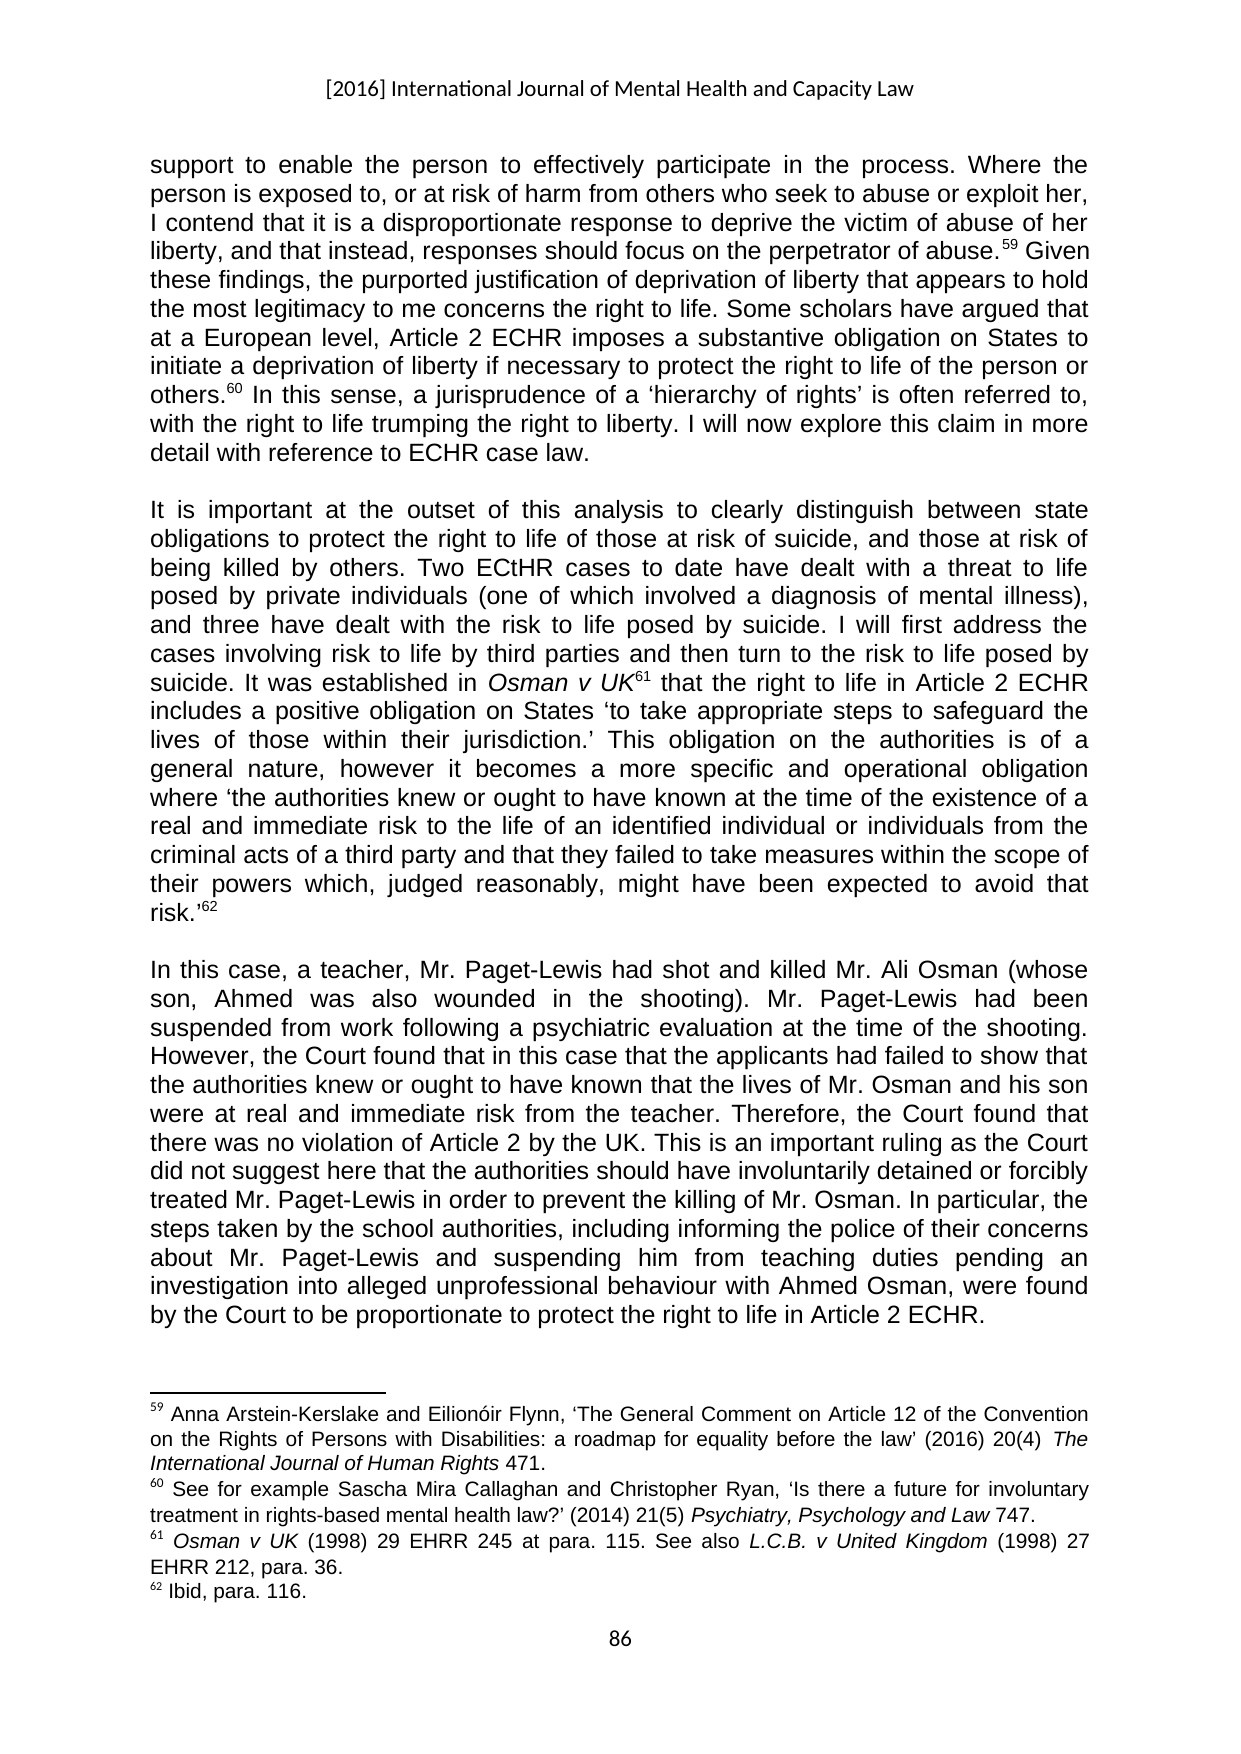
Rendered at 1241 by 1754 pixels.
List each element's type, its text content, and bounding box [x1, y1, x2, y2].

text It is important at the outset of this analysis to clearly distinguish between state obligations to protect the right to life of those at risk of suicide, and those at risk of being killed by others. Two ECtHR cases to date have dealt with a threat to life posed by private individuals (one of which involved a diagnosis of mental illness), and three have dealt with the risk to life posed by suicide. I will first address the cases involving risk to life by third parties and then turn to the risk to life posed by suicide. It was established in Osman v UK that the right to life in Article 2 ECHR includes a positive obligation on States ‘to take appropriate steps to safeguard the lives of those within their jurisdiction.’ This obligation on the authorities is of a general nature, however it becomes a more specific and operational obligation where ‘the authorities knew or ought to have known at the time of the existence of a real and immediate risk to the life of an identified individual or individuals from the criminal acts of a third party and that they failed to take measures within the scope of their powers which, judged reasonably, might have been expected to avoid that risk.’ [150, 495, 1090, 926]
text In this case, a teacher, Mr. Paget-Lewis had shot and killed Mr. Ali Osman (whose son, Ahmed was also wounded in the shooting). Mr. Paget-Lewis had been suspended from work following a psychiatric evaluation at the time of the shooting. However, the Court found that in this case that the applicants had failed to show that the authorities knew or ought to have known that the lives of Mr. Osman and his son were at real and immediate risk from the teacher. Therefore, the Court found that there was no violation of Article 2 by the UK. This is an important ruling as the Court did not suggest here that the authorities should have involuntarily detained or forcibly treated Mr. Paget-Lewis in order to prevent the killing of Mr. Osman. In particular, the steps taken by the school authorities, including informing the police of their concerns about Mr. Paget-Lewis and suspending him from teaching duties pending an investigation into alleged unprofessional behaviour with Ahmed Osman, were found by the Court to be proportionate to protect the right to life in Article 2 ECHR. [150, 955, 1090, 1329]
text In cases of harm to others, along with Minkowitz, Kanter, O’Mahony and Gooding I support the proposition that these should be addressed through the criminal justice system, with the appropriate reasonable accommodations and support to enable the person to effectively participate in the process. Where the person is exposed to, or at risk of harm from others who seek to abuse or exploit her, I contend that it is a disproportionate response to deprive the victim of abuse of her liberty, and that instead, responses should focus on the perpetrator of abuse. Given these findings, the purported justification of deprivation of liberty that appears to hold the most legitimacy to me concerns the right to life. Some scholars have argued that at a European level, Article 2 ECHR imposes a substantive obligation on States to initiate a deprivation of liberty if necessary to protect the right to life of the person or others. In this sense, a jurisprudence of a ‘hierarchy of rights’ is often referred to, with the right to life trumping the right to liberty. I will now explore this claim in more detail with reference to ECHR case law. [150, 150, 1090, 466]
